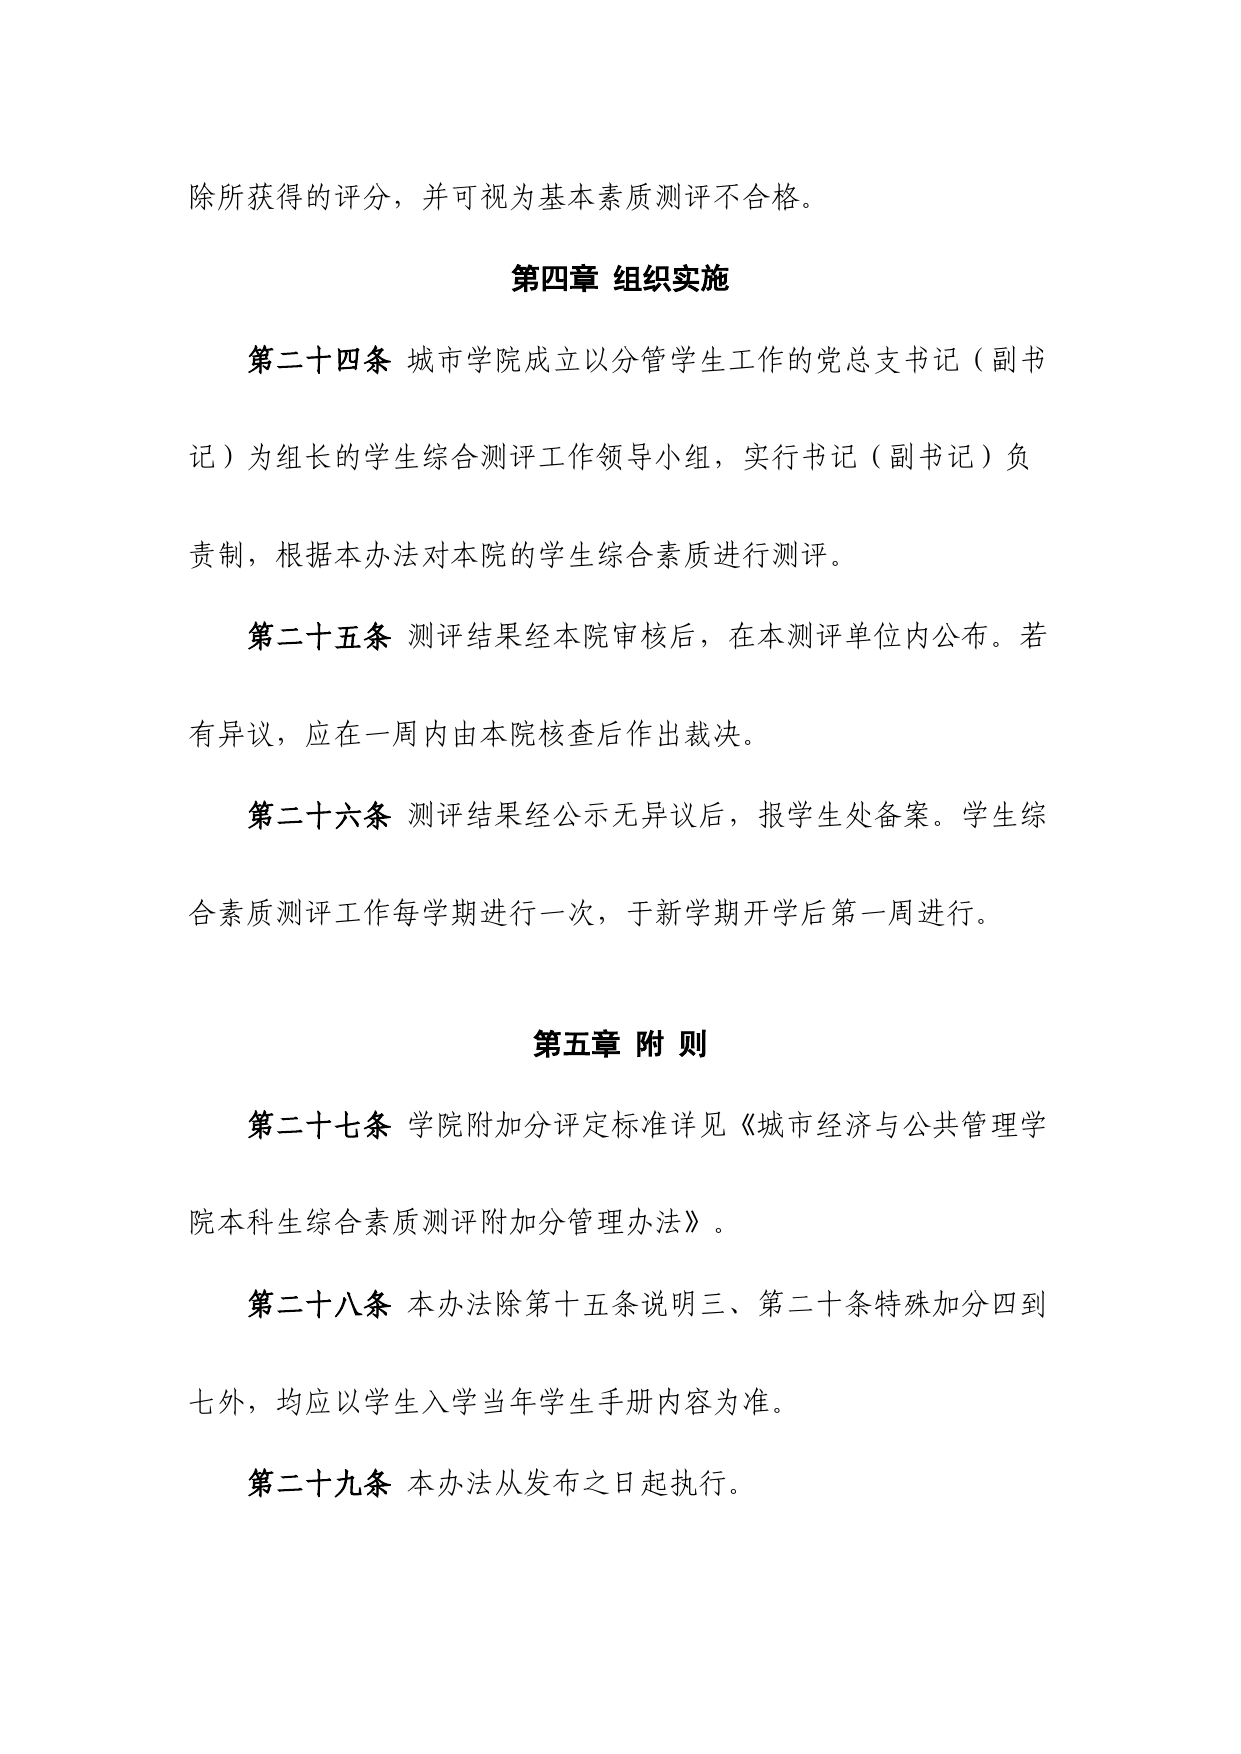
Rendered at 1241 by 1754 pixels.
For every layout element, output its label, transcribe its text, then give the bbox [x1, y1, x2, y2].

text 第二十五条 测评结果经本院审核后，在本测评单位内公布。若有异议，应在一周内由本院核查后作出裁决。 [187, 602, 1053, 764]
text 第二十八条 本办法除第十五条说明三、第二十条特殊加分四到七外，均应以学生入学当年学生手册内容为准。 [187, 1269, 1053, 1432]
text 第二十七条 学院附加分评定标准详见《城市经济与公共管理学院本科生综合素质测评附加分管理办法》。 [187, 1090, 1053, 1253]
text 第五章 附 则 [187, 1009, 1053, 1074]
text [187, 162, 1053, 227]
text 第二十九条 本办法从发布之日起执行。 [187, 1448, 1053, 1513]
text 第二十六条 测评结果经公示无异议后，报学生处备案。学生综合素质测评工作每学期进行一次，于新学期开学后第一周进行。 [187, 781, 1053, 943]
text 第四章 组织实施 [187, 243, 1053, 308]
text 第二十四条 城市学院成立以分管学生工作的党总支书记（副书记）为组长的学生综合测评工作领导小组，实行书记（副书记）负责制，根据本办法对本院的学生综合素质进行测评。 [187, 325, 1053, 585]
